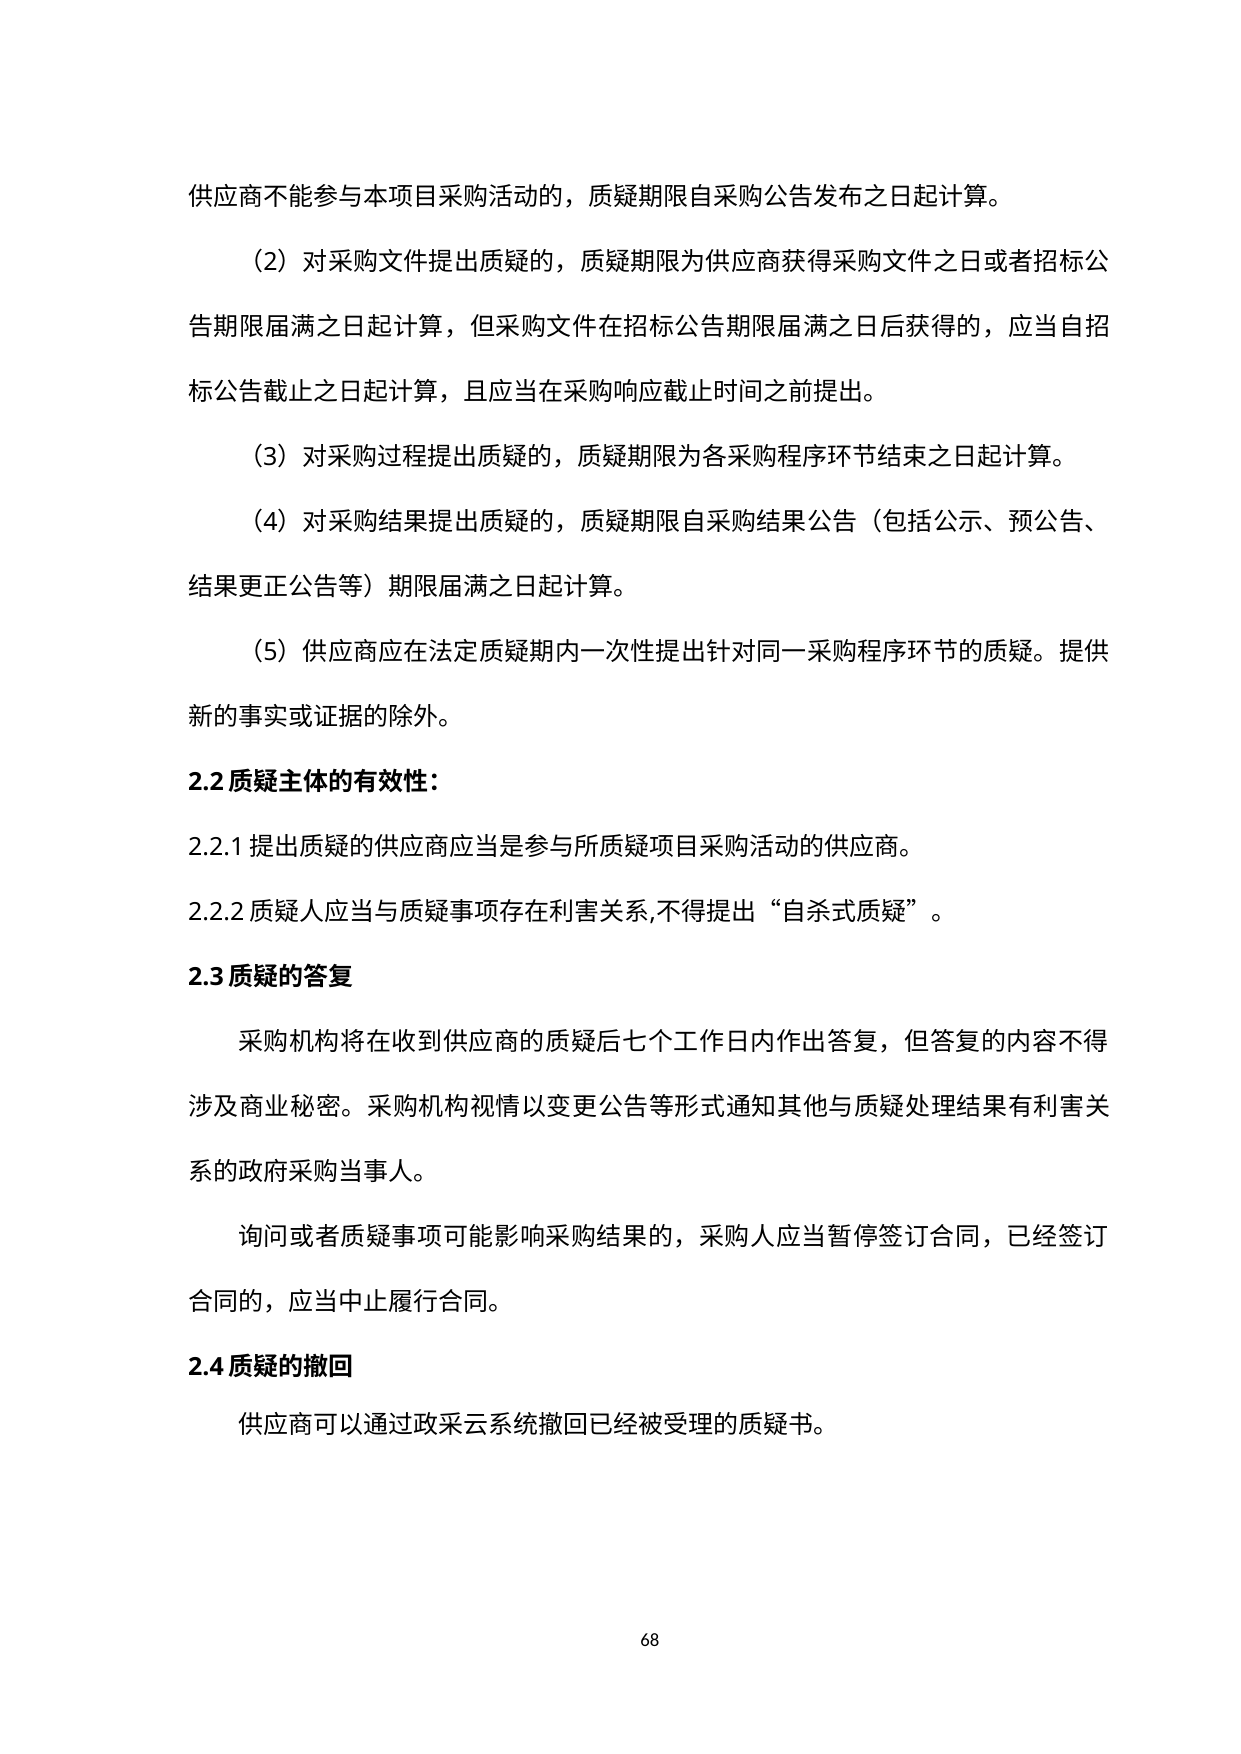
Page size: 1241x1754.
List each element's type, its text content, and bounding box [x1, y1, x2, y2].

text 供应商可以通过政采云系统撤回已经被受理的质疑书。 [188, 1397, 1111, 1443]
text （3）对采购过程提出质疑的，质疑期限为各采购程序环节结束之日起计算。 [188, 422, 1111, 487]
text （5）供应商应在法定质疑期内一次性提出针对同一采购程序环节的质疑。提供新的事实或证据的除外。 [188, 617, 1111, 747]
text 2.4质疑的撤回 [188, 1332, 1111, 1397]
text 2.2.1提出质疑的供应商应当是参与所质疑项目采购活动的供应商。 [188, 812, 1111, 877]
text 2.3质疑的答复 [188, 942, 1111, 1007]
text 采购机构将在收到供应商的质疑后七个工作日内作出答复，但答复的内容不得涉及商业秘密。采购机构视情以变更公告等形式通知其他与质疑处理结果有利害关系的政府采购当事人。 [188, 1007, 1111, 1202]
text （2）对采购文件提出质疑的，质疑期限为供应商获得采购文件之日或者招标公告期限届满之日起计算，但采购文件在招标公告期限届满之日后获得的，应当自招标公告截止之日起计算，且应当在采购响应截止时间之前提出。 [188, 227, 1111, 422]
text 2.2.2质疑人应当与质疑事项存在利害关系,不得提出“自杀式质疑”。 [188, 877, 1111, 942]
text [188, 162, 1111, 227]
text 2.2质疑主体的有效性： [188, 747, 1111, 812]
text （4）对采购结果提出质疑的，质疑期限自采购结果公告（包括公示、预公告、结果更正公告等）期限届满之日起计算。 [188, 487, 1111, 617]
text 询问或者质疑事项可能影响采购结果的，采购人应当暂停签订合同，已经签订合同的，应当中止履行合同。 [188, 1202, 1111, 1332]
